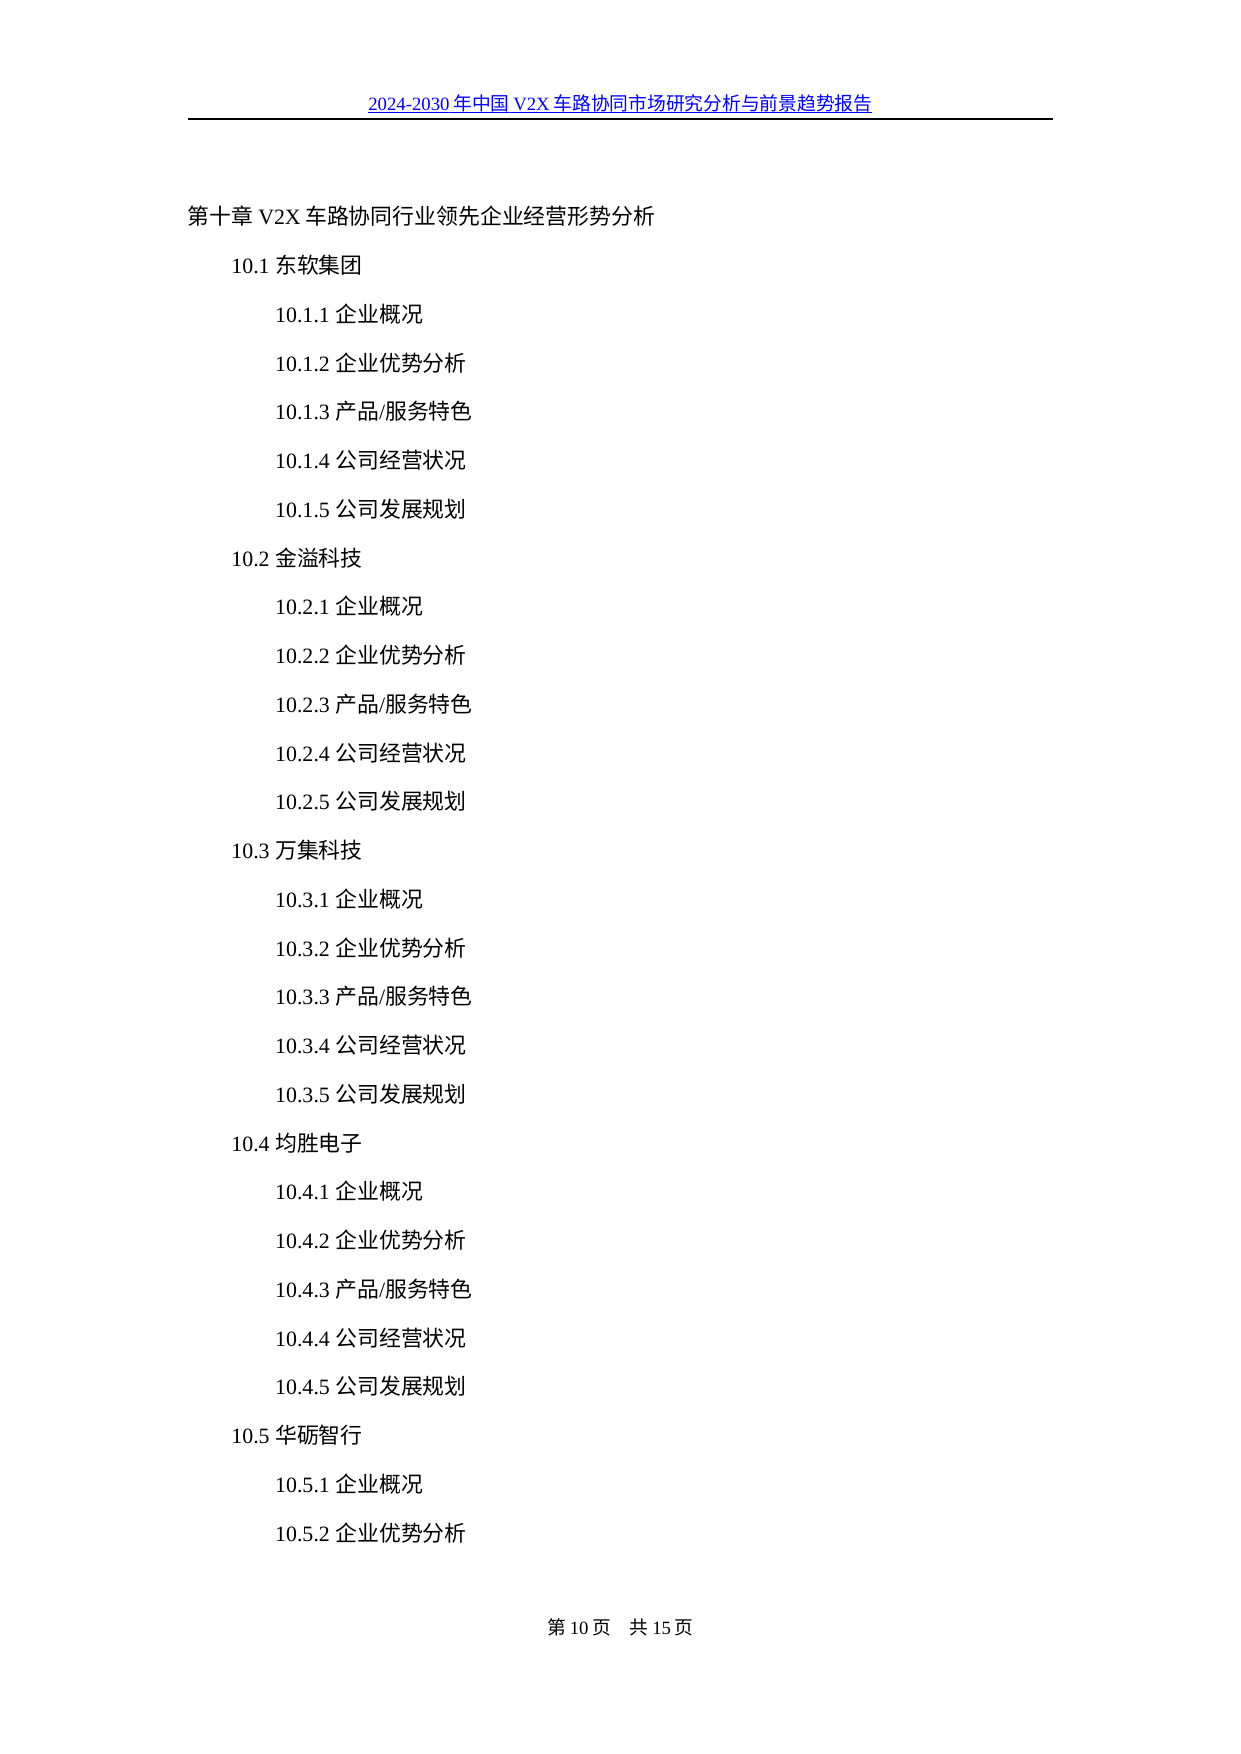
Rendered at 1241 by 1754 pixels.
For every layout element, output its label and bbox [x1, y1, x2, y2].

text [187, 150, 1053, 1548]
